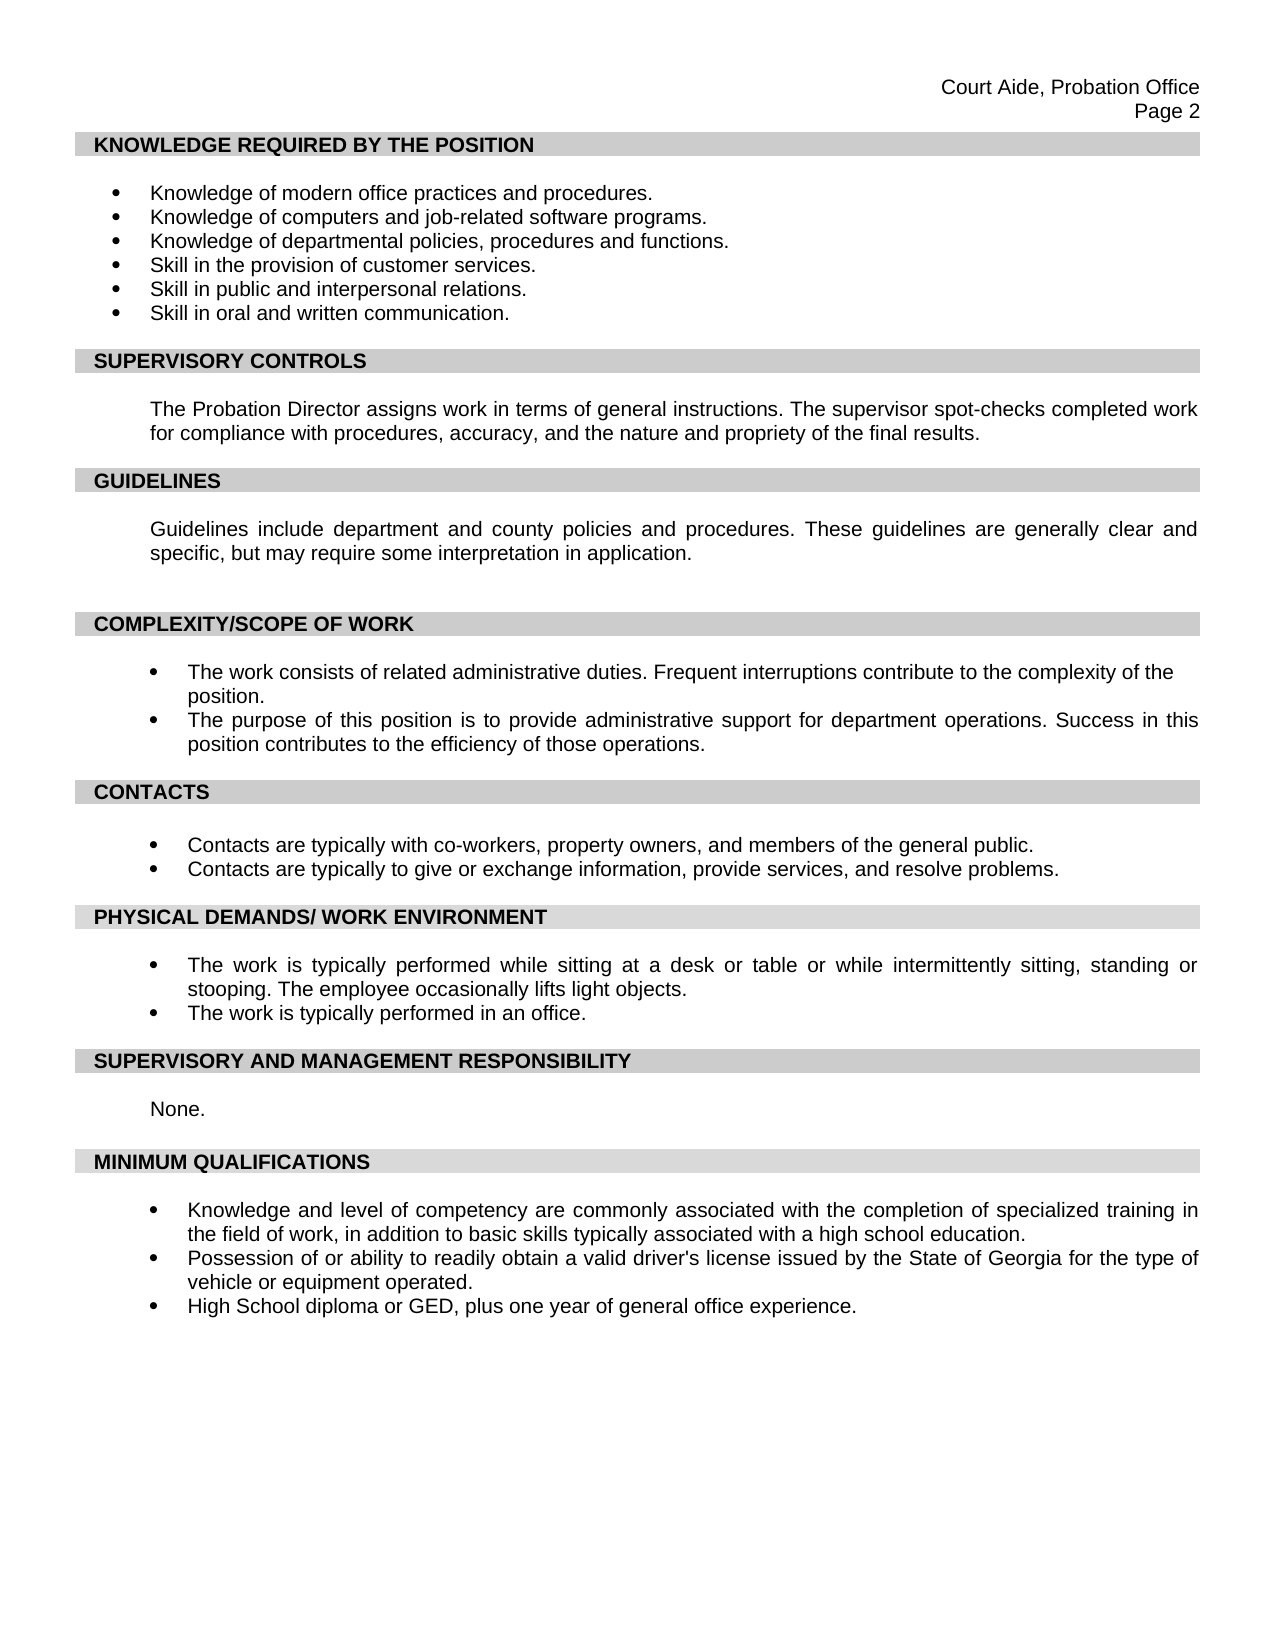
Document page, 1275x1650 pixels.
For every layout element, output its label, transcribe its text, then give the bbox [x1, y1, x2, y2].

text The Probation Director assigns work in terms of general instructions. The supervisor spot-checks completed work for compliance with procedures, accuracy, and the nature and propriety of the final results. [150, 397, 1200, 444]
text PHYSICAL DEMANDS/ WORK ENVIRONMENT [75, 905, 1200, 929]
text SUPERVISORY CONTROLS [75, 349, 1200, 373]
list Skill in public and interpersonal relations. [112, 277, 1200, 301]
list The purpose of this position is to provide administrative support for department operations. Success in this position contributes to the efficiency of those operations. [150, 708, 1200, 756]
list Knowledge of modern office practices and procedures. [112, 180, 1200, 204]
text MINIMUM QUALIFICATIONS [75, 1149, 1200, 1173]
text CONTACTS [75, 780, 1200, 804]
list Knowledge of departmental policies, procedures and functions. [112, 228, 1200, 253]
text GUIDELINES [75, 468, 1200, 492]
list The work consists of related administrative duties. Frequent interruptions contribute to the complexity of the [150, 660, 1200, 684]
list The work is typically performed in an office. [150, 1001, 1200, 1025]
text COMPLEXITY/SCOPE OF WORK [75, 612, 1200, 636]
list High School diploma or GED, plus one year of general office experience. [150, 1293, 1200, 1318]
list The work is typically performed while sitting at a desk or table or while intermittently sitting, standing or stooping. The employee occasionally lifts light objects. [150, 953, 1200, 1001]
text Guidelines include department and county policies and procedures. These guidelines are generally clear and specific, but may require some interpretation in application. [150, 516, 1200, 564]
list Contacts are typically to give or exchange information, provide services, and resolve problems. [150, 857, 1200, 881]
text position. [187, 684, 1200, 708]
list Contacts are typically with co-workers, property owners, and members of the general public. [150, 833, 1200, 857]
list Skill in oral and written communication. [112, 301, 1200, 325]
list Knowledge of computers and job-related software programs. [112, 204, 1200, 228]
text KNOWLEDGE REQUIRED BY THE POSITION [75, 132, 1200, 156]
list Knowledge and level of competency are commonly associated with the completion of specialized training in the field of work, in addition to basic skills typically associated with a high school education. [150, 1197, 1200, 1246]
list Skill in the provision of customer services. [112, 253, 1200, 277]
list Possession of or ability to readily obtain a valid driver's license issued by the State of Georgia for the type of vehicle or equipment operated. [150, 1246, 1200, 1293]
text None. [150, 1097, 1200, 1121]
text SUPERVISORY AND MANAGEMENT RESPONSIBILITY [75, 1049, 1200, 1073]
